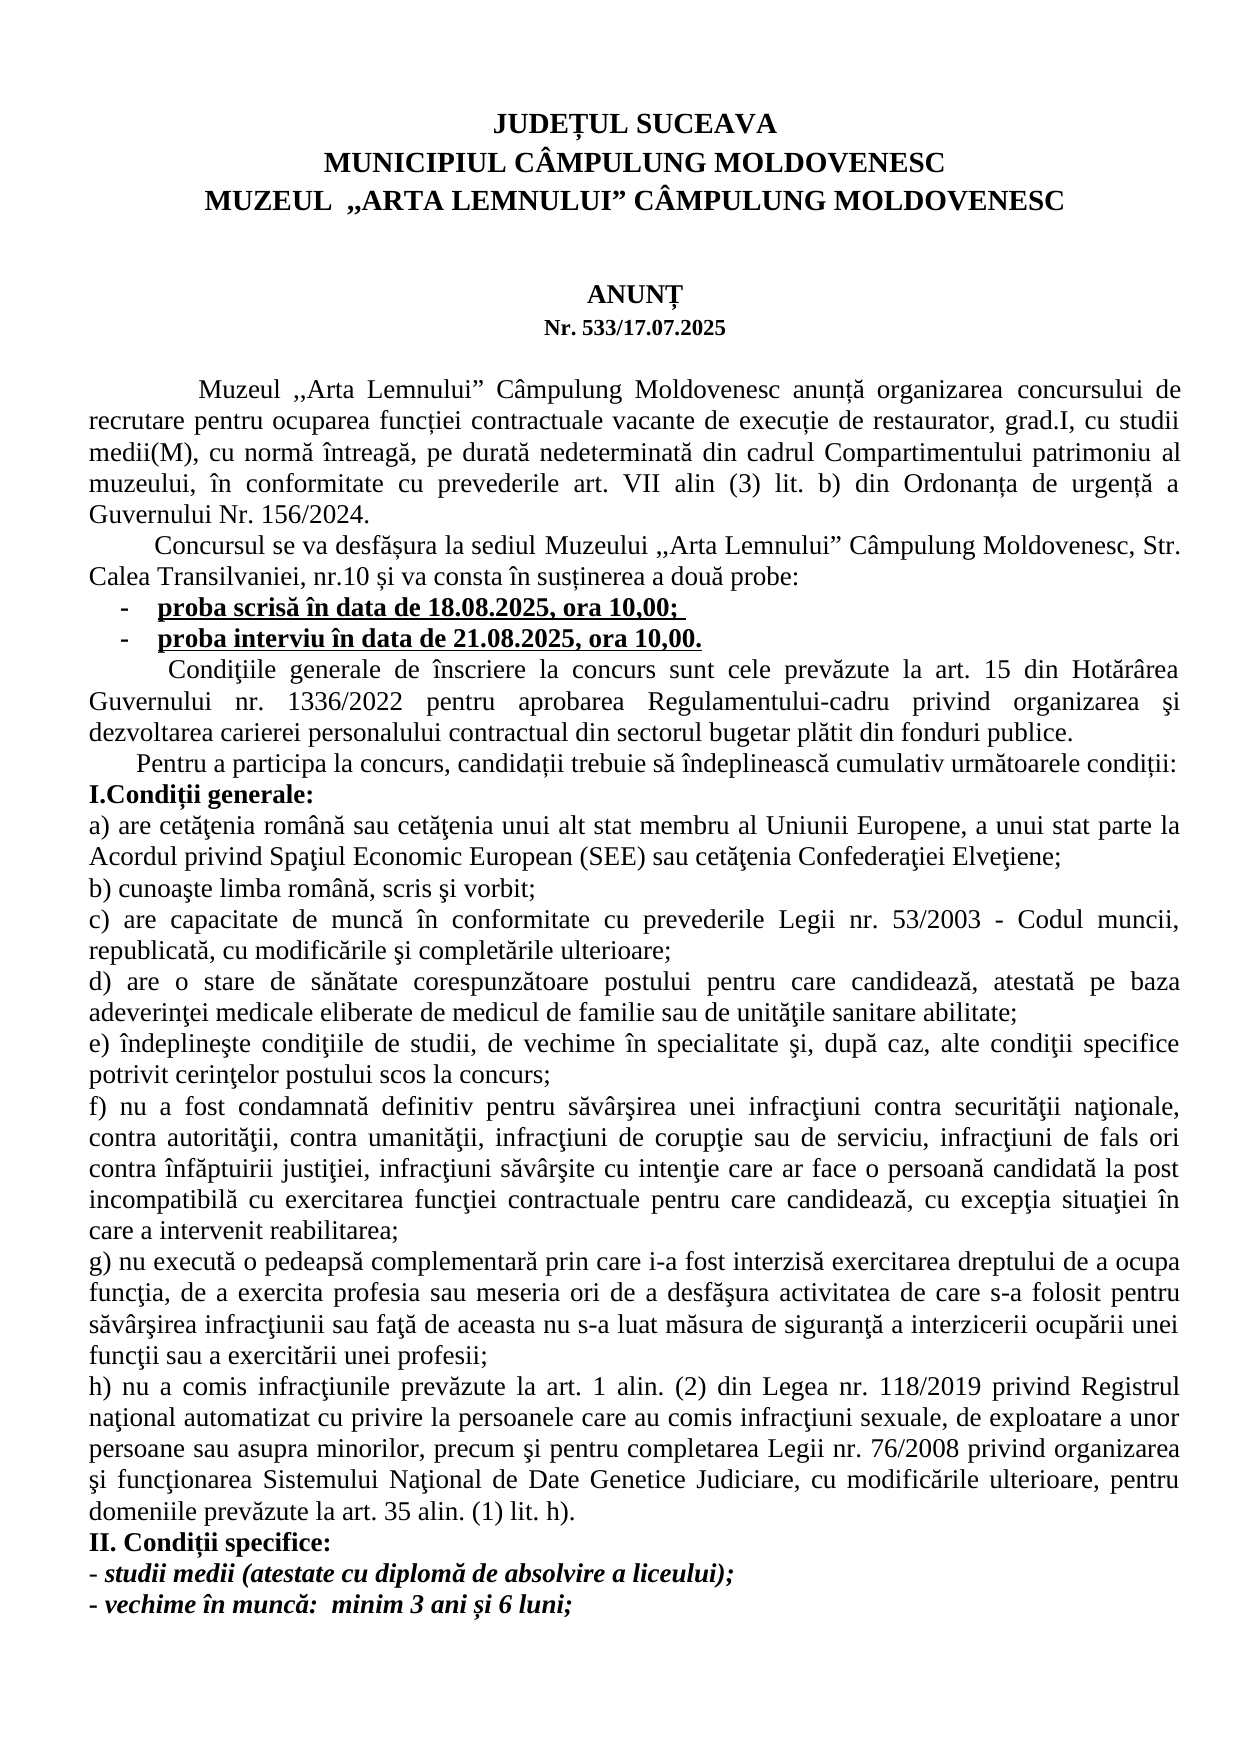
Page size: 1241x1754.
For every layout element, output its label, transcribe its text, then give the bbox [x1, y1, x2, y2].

text Condiţiile generale de înscriere la concurs sunt cele prevăzute la art. 15 din Hotărârea Guvernului nr. 1336/2022 pentru aprobarea Regulamentului-cadru privind organizarea şi dezvoltarea carierei personalului contractual din sectorul bugetar plătit din fonduri publice. [89, 654, 1181, 747]
text MUZEUL ,,ARTA LEMNULUI” CÂMPULUNG MOLDOVENESC [89, 183, 1181, 217]
text - vechime în muncă: minim 3 ani și 6 luni; [89, 1588, 1181, 1619]
text d) are o stare de sănătate corespunzătoare postului pentru care candidează, atestată pe baza adeverinţei medicale eliberate de medicul de familie sau de unităţile sanitare abilitate; [89, 965, 1181, 1027]
text a) are cetăţenia română sau cetăţenia unui alt stat membru al Uniunii Europene, a unui stat parte la Acordul privind Spaţiul Economic European (SEE) sau cetăţenia Confederaţiei Elveţiene; [89, 809, 1181, 872]
text Pentru a participa la concurs, candidații trebuie să îndeplinească cumulativ următoarele condiții: [89, 747, 1181, 778]
text JUDEȚUL SUCEAVA [89, 106, 1181, 140]
text b) cunoaşte limba română, scris şi vorbit; [89, 872, 1181, 903]
text II. Condiții specifice: [89, 1526, 1181, 1557]
text c) are capacitate de muncă în conformitate cu prevederile Legii nr. 53/2003 - Codul muncii, republicată, cu modificările şi completările ulterioare; [89, 903, 1181, 965]
text f) nu a fost condamnată definitiv pentru săvârşirea unei infracţiuni contra securităţii naţionale, contra autorităţii, contra umanităţii, infracţiuni de corupţie sau de serviciu, infracţiuni de fals ori contra înfăptuirii justiţiei, infracţiuni săvârşite cu intenţie care ar face o persoană candidată la post incompatibilă cu exercitarea funcţiei contractuale pentru care candidează, cu excepţia situaţiei în care a intervenit reabilitarea; [89, 1090, 1181, 1245]
text I.Condiții generale: [89, 778, 1181, 809]
text h) nu a comis infracţiunile prevăzute la art. 1 alin. (2) din Legea nr. 118/2019 privind Registrul naţional automatizat cu privire la persoanele care au comis infracţiuni sexuale, de exploatare a unor persoane sau asupra minorilor, precum şi pentru completarea Legii nr. 76/2008 privind organizarea şi funcţionarea Sistemului Naţional de Date Genetice Judiciare, cu modificările ulterioare, pentru domeniile prevăzute la art. 35 alin. (1) lit. h). [89, 1370, 1181, 1526]
text e) îndeplineşte condiţiile de studii, de vechime în specialitate şi, după caz, alte condiţii specifice potrivit cerinţelor postului scos la concurs; [89, 1027, 1181, 1090]
text g) nu execută o pedeapsă complementară prin care i-a fost interzisă exercitarea dreptului de a ocupa funcţia, de a exercita profesia sau meseria ori de a desfăşura activitatea de care s-a folosit pentru săvârşirea infracţiunii sau faţă de aceasta nu s-a luat măsura de siguranţă a interzicerii ocupării unei funcţii sau a exercitării unei profesii; [89, 1245, 1181, 1370]
text Muzeul ,,Arta Lemnului” Câmpulung Moldovenesc anunță organizarea concursului de recrutare pentru ocuparea funcției contractuale vacante de execuție de restaurator, grad.I, cu studii medii(M), cu normă întreagă, pe durată nedeterminată din cadrul Compartimentului patrimoniu al muzeului, în conformitate cu prevederile art. VII alin (3) lit. b) din Ordonanța de urgență a Guvernului Nr. 156/2024. [89, 373, 1181, 529]
text Concursul se va desfășura la sediul Muzeului ,,Arta Lemnului” Câmpulung Moldovenesc, Str. Calea Transilvaniei, nr.10 și va consta în susținerea a două probe: [89, 529, 1181, 591]
text ANUNȚ [89, 279, 1181, 310]
list proba scrisă în data de 18.08.2025, ora 10,00; [120, 591, 1181, 622]
text - studii medii (atestate cu diplomă de absolvire a liceului); [89, 1557, 1181, 1588]
text MUNICIPIUL CÂMPULUNG MOLDOVENESC [89, 145, 1181, 178]
list proba interviu în data de 21.08.2025, ora 10,00. [120, 622, 1181, 654]
text Nr. 533/17.07.2025 [89, 314, 1181, 341]
